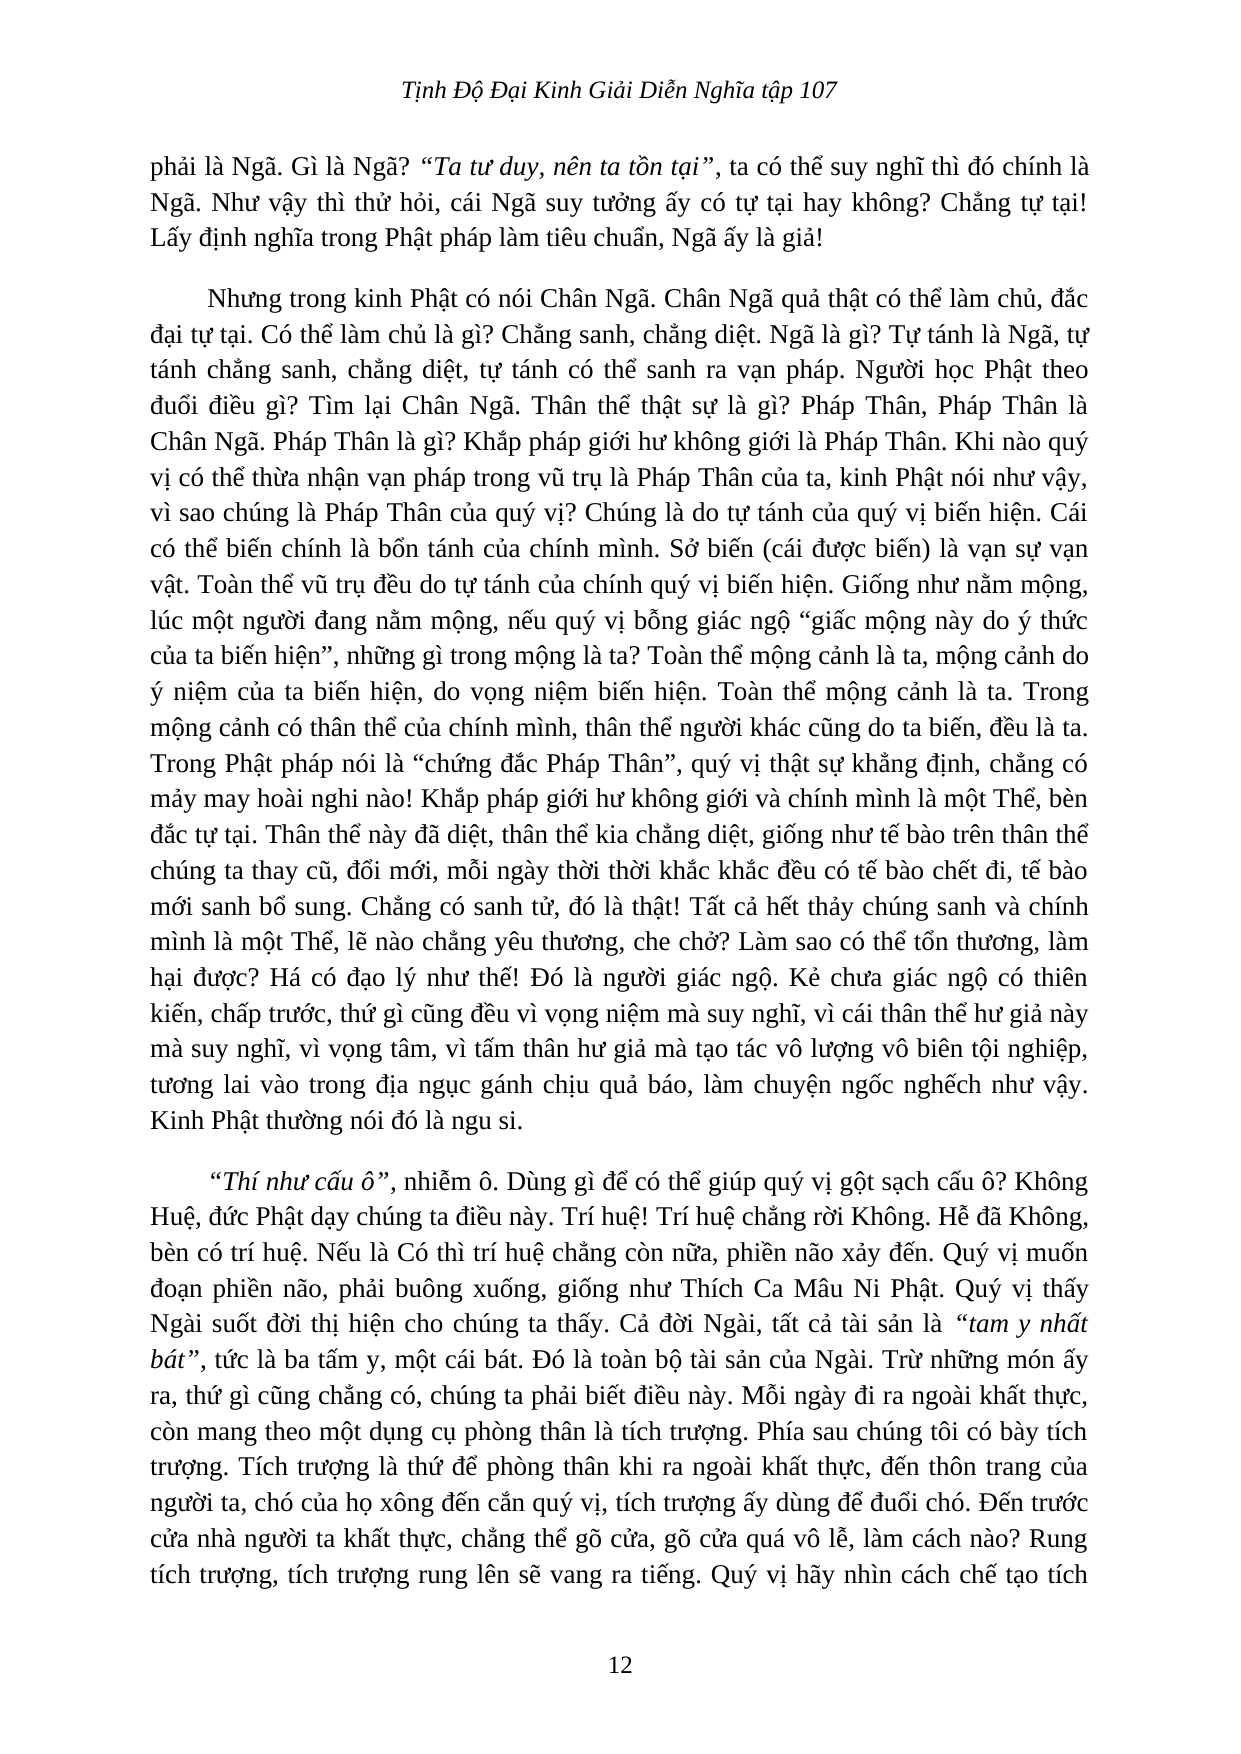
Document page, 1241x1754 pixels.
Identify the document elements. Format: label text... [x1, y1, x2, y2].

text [150, 1165, 1090, 1589]
text Nhưng trong kinh Phật có nói Chân Ngã. Chân Ngã quả thật có thể làm chủ, đắc đại tự tại. Có thể làm chủ là gì? Chẳng sanh, chẳng diệt. Ngã là gì? Tự tánh là Ngã, tự tánh chẳng sanh, chẳng diệt, tự tánh có thể sanh ra vạn pháp. Người học Phật theo đuổi điều gì? Tìm lại Chân Ngã. Thân thể thật sự là gì? Pháp Thân, Pháp Thân là Chân Ngã. Pháp Thân là gì? Khắp pháp giới hư không giới là Pháp Thân. Khi nào quý vị có thể thừa nhận vạn pháp trong vũ trụ là Pháp Thân của ta, kinh Phật nói như vậy, vì sao chúng là Pháp Thân của quý vị? Chúng là do tự tánh của quý vị biến hiện. Cái có thể biến chính là bổn tánh của chính mình. Sở biến (cái được biến) là vạn sự vạn vật. Toàn thể vũ trụ đều do tự tánh của chính quý vị biến hiện. Giống như nằm mộng, lúc một người đang nằm mộng, nếu quý vị bỗng giác ngộ “giấc mộng này do ý thức của ta biến hiện”, những gì trong mộng là ta? Toàn thể mộng cảnh là ta, mộng cảnh do ý niệm của ta biến hiện, do vọng niệm biến hiện. Toàn thể mộng cảnh là ta. Trong mộng cảnh có thân thể của chính mình, thân thể người khác cũng do ta biến, đều là ta. Trong Phật pháp nói là “chứng đắc Pháp Thân”, quý vị thật sự khẳng định, chẳng có mảy may hoài nghi nào! Khắp pháp giới hư không giới và chính mình là một Thể, bèn đắc tự tại. Thân thể này đã diệt, thân thể kia chẳng diệt, giống như tế bào trên thân thể chúng ta thay cũ, đổi mới, mỗi ngày thời thời khắc khắc đều có tế bào chết đi, tế bào mới sanh bổ sung. Chẳng có sanh tử, đó là thật! Tất cả hết thảy chúng sanh và chính mình là một Thể, lẽ nào chẳng yêu thương, che chở? Làm sao có thể tổn thương, làm hại được? Há có đạo lý như thế! Đó là người giác ngộ. Kẻ chưa giác ngộ có thiên kiến, chấp trước, thứ gì cũng đều vì vọng niệm mà suy nghĩ, vì cái thân thể hư giả này mà suy nghĩ, vì vọng tâm, vì tấm thân hư giả mà tạo tác vô lượng vô biên tội nghiệp, tương lai vào trong địa ngục gánh chịu quả báo, làm chuyện ngốc nghếch như vậy. Kinh Phật thường nói đó là ngu si. [150, 282, 1090, 1135]
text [150, 150, 1090, 253]
